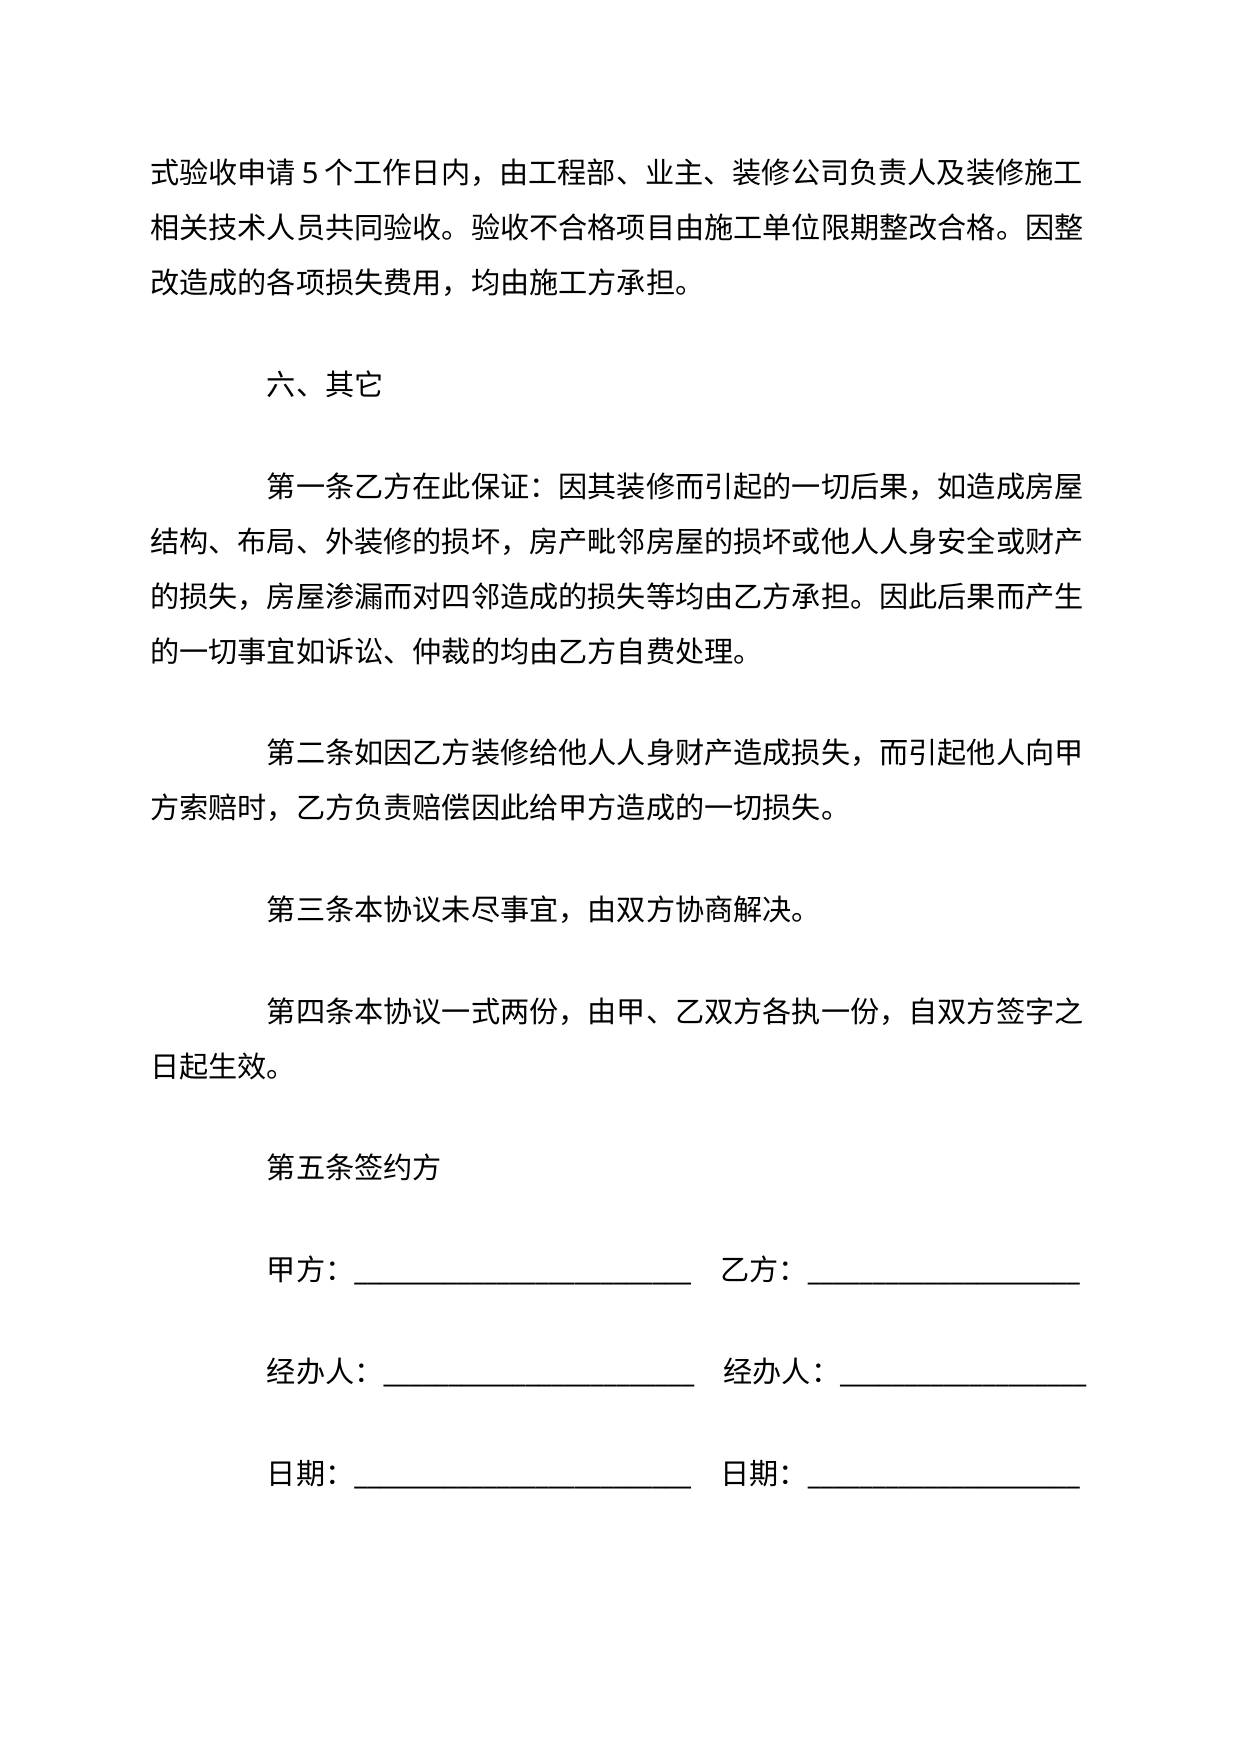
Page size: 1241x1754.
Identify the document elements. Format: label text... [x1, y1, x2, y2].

text 经办人：________________________ 经办人：___________________ [150, 1349, 1090, 1391]
text 六、其它 [150, 362, 1090, 404]
text 第五条签约方 [150, 1145, 1090, 1187]
text 第四条本协议一式两份，由甲、乙双方各执一份，自双方签字之日起生效。 [150, 988, 1090, 1086]
text 日期：__________________________ 日期：_____________________ [150, 1451, 1090, 1493]
text 第一条乙方在此保证：因其装修而引起的一切后果，如造成房屋结构、布局、外装修的损坏，房产毗邻房屋的损坏或他人人身安全或财产的损失，房屋渗漏而对四邻造成的损失等均由乙方承担。因此后果而产生的一切事宜如诉讼、仲裁的均由乙方自费处理。 [150, 463, 1090, 670]
text 第三条本协议未尽事宜，由双方协商解决。 [150, 887, 1090, 929]
text 第二条如因乙方装修给他人人身财产造成损失，而引起他人向甲方索赔时，乙方负责赔偿因此给甲方造成的一切损失。 [150, 730, 1090, 827]
text 甲方：__________________________ 乙方：_____________________ [150, 1247, 1090, 1289]
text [150, 150, 1090, 302]
